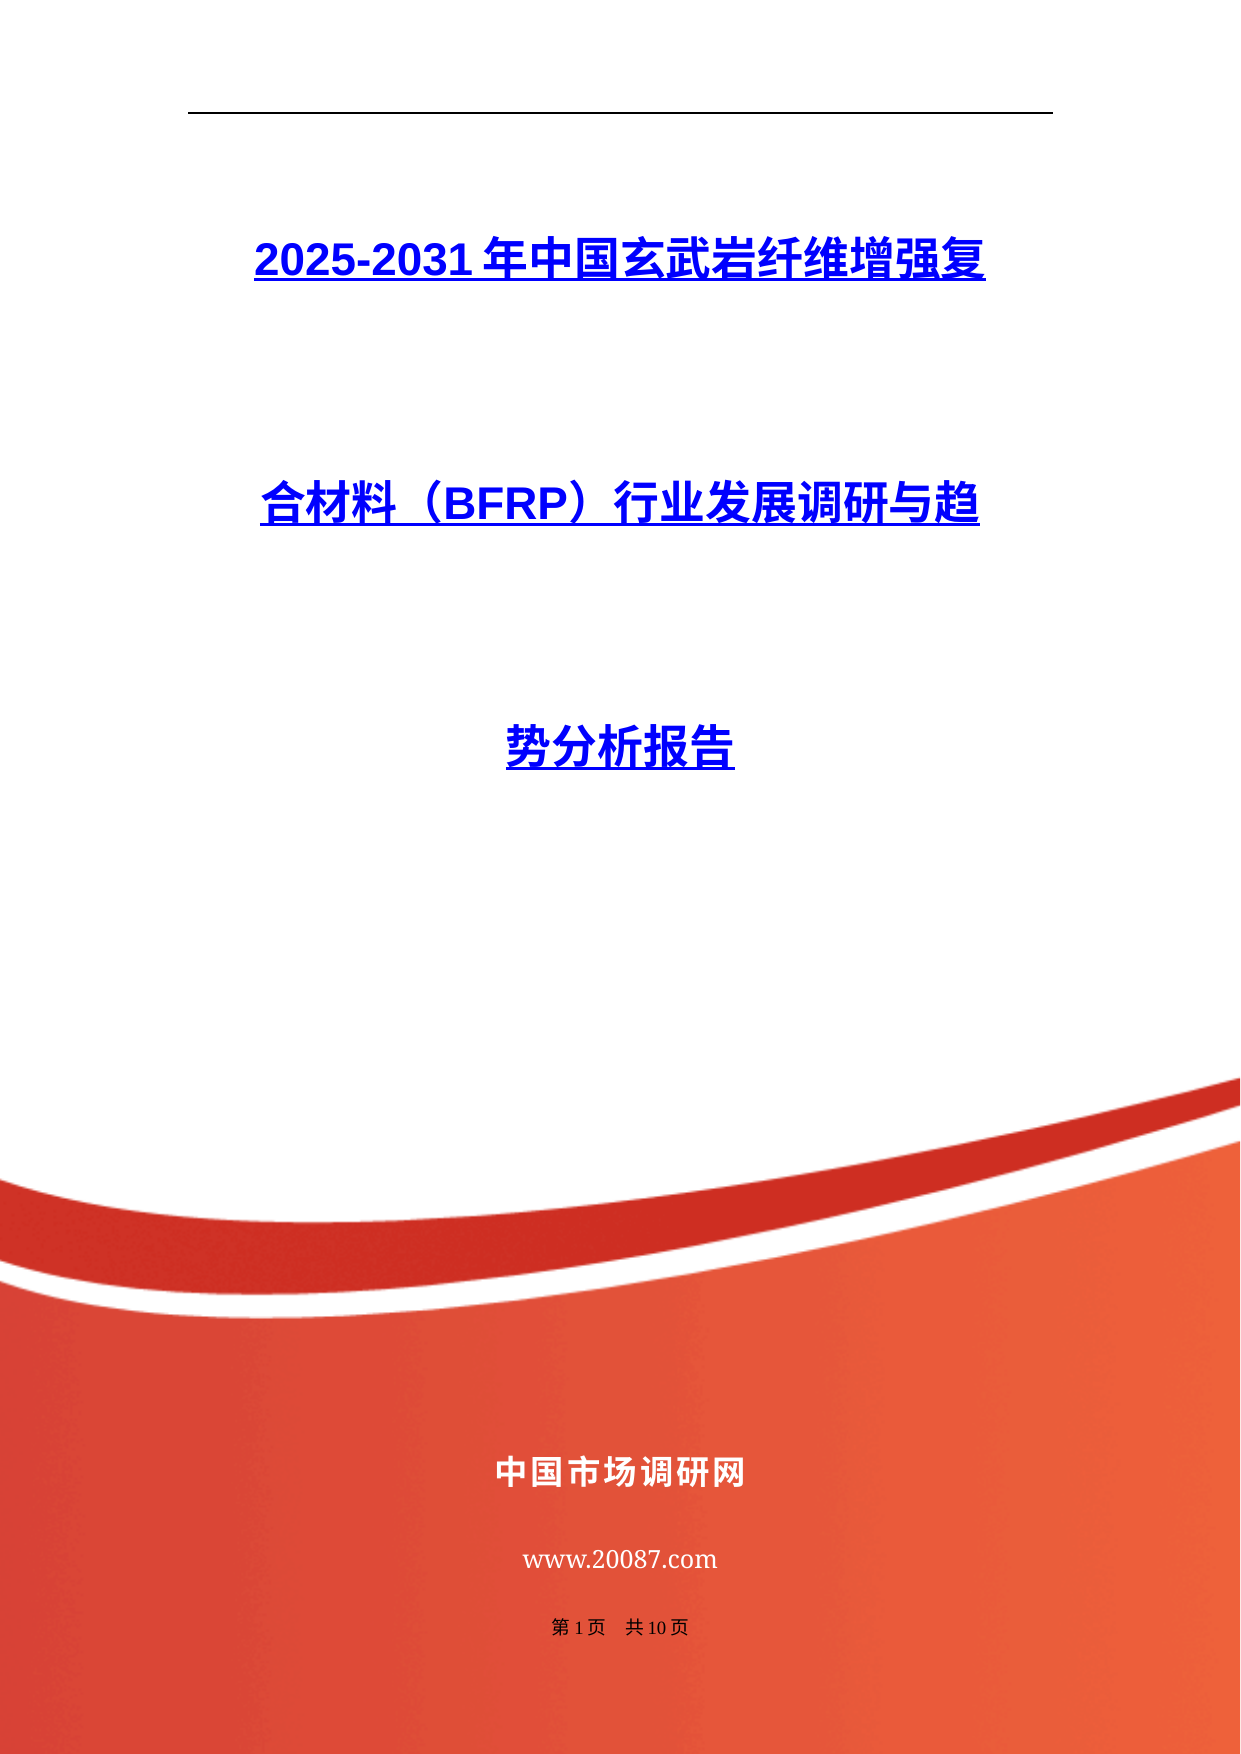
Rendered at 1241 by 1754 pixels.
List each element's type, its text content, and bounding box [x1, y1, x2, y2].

picture [0, 1006, 1241, 1754]
table_header 2025-2031年中国玄武岩纤维增强复合材料（BFRP）行业发展调研与趋势分析报告 [188, 207, 1053, 871]
subtitle 中国市场调研网 [187, 1437, 1053, 1502]
text www.20087.com [187, 1526, 1053, 1591]
